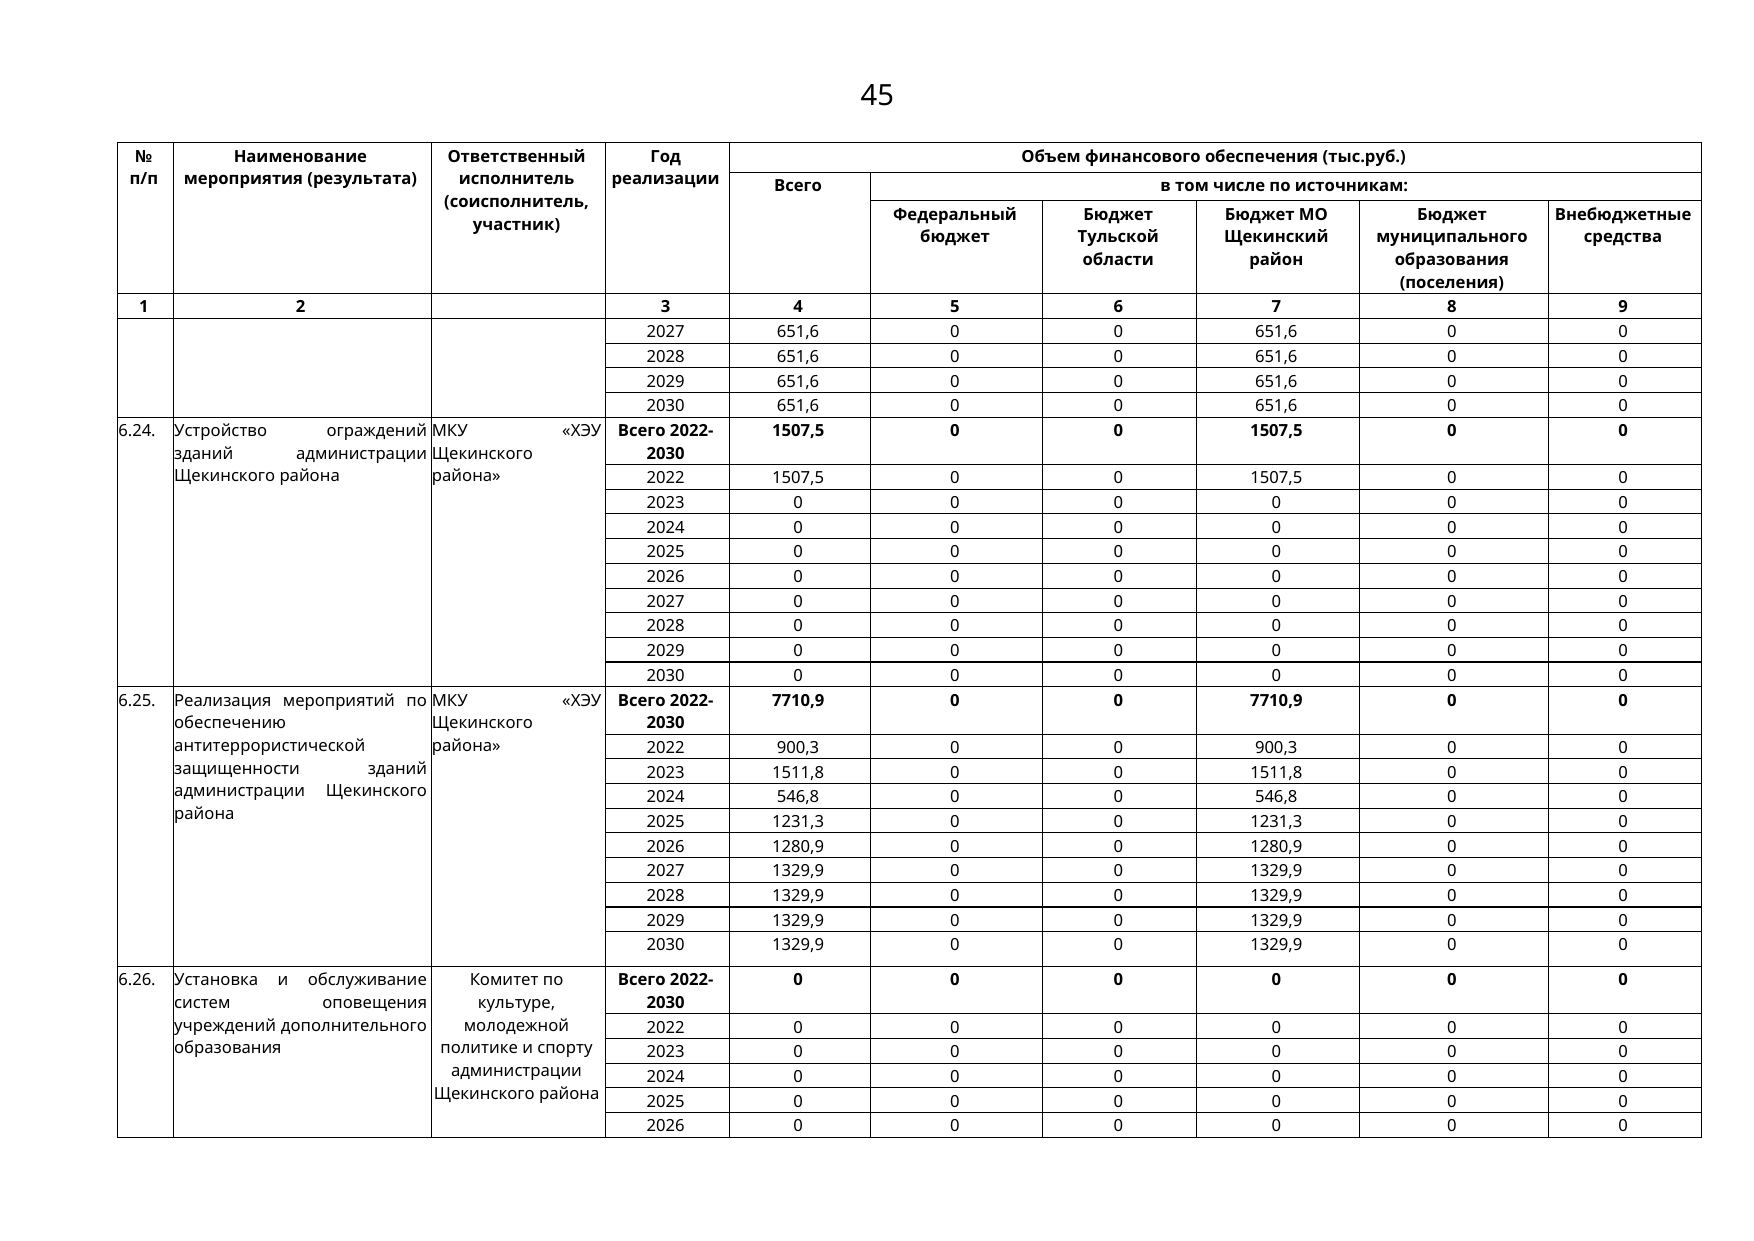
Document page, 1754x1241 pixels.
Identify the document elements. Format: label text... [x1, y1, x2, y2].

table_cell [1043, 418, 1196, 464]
table_cell в том числе по источникам: [871, 173, 1701, 200]
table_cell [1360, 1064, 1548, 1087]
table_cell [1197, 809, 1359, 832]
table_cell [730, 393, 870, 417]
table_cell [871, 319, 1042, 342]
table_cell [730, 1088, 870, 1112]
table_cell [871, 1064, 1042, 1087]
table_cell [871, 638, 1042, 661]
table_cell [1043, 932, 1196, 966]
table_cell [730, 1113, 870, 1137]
table_cell 4 [730, 294, 870, 318]
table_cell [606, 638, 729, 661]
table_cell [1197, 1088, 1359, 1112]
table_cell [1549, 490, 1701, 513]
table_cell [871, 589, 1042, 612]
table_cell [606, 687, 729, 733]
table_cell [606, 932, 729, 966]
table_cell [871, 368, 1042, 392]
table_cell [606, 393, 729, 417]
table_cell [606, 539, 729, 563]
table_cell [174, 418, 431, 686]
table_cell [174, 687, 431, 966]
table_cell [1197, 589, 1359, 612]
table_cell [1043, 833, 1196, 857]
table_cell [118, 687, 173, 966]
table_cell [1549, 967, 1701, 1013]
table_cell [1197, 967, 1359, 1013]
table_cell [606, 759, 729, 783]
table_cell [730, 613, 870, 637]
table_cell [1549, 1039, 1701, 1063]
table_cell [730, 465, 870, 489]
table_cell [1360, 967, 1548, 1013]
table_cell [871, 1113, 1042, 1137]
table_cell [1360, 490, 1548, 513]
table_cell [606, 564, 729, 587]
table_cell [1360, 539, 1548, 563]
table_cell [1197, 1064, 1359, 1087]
table_cell 9 [1549, 294, 1701, 318]
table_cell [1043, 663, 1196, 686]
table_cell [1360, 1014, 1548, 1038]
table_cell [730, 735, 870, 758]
table_header Год реализации [606, 143, 729, 293]
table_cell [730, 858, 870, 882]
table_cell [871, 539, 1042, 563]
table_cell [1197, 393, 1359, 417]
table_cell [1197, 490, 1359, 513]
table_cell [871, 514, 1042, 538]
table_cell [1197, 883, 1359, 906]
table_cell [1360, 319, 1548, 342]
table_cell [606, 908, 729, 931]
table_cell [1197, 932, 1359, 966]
table_cell Внебюджетные средства [1549, 201, 1701, 293]
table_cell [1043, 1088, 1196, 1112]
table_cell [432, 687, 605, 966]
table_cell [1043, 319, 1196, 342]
table_header № п/п [118, 143, 173, 293]
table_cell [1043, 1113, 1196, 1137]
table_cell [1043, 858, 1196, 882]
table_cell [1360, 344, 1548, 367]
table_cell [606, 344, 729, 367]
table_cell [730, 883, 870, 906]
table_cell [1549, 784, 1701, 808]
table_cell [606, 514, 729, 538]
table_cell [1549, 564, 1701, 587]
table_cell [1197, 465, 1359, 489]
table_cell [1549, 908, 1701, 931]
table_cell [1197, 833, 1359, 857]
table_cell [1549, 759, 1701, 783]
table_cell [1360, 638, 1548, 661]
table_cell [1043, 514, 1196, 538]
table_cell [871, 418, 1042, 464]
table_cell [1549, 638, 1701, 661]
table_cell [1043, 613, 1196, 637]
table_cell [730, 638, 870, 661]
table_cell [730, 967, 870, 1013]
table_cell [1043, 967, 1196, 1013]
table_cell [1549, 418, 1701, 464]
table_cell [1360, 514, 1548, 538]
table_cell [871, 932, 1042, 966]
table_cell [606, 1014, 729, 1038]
table_cell Бюджет муниципального образования (поселения) [1360, 201, 1548, 293]
table_cell 5 [871, 294, 1042, 318]
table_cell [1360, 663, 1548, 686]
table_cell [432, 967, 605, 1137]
table_header Наименование мероприятия (результата) [174, 143, 431, 293]
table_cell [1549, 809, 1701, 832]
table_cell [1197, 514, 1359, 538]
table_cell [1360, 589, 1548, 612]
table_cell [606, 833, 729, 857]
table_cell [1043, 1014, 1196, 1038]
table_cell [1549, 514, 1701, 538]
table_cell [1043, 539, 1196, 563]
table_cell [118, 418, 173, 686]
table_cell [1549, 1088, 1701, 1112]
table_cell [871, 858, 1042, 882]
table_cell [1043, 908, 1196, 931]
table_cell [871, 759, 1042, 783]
table_header Объем финансового обеспечения (тыс.руб.) [730, 143, 1701, 172]
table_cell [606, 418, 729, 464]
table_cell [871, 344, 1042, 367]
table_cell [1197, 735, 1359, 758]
table_cell 3 [606, 294, 729, 318]
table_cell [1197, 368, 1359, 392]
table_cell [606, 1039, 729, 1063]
table_cell Федеральный бюджет [871, 201, 1042, 293]
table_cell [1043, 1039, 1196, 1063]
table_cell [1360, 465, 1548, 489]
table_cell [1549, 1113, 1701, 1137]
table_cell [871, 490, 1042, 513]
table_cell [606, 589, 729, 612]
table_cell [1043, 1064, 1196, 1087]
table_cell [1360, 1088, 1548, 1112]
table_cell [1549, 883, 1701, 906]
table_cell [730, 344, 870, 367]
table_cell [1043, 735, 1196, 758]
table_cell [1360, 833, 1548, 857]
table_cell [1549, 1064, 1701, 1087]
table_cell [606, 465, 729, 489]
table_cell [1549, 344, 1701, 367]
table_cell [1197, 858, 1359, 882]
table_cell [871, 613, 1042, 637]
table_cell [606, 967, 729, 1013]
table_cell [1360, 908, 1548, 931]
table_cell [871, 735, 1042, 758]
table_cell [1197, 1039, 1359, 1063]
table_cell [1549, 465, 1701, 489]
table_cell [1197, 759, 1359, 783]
table_header Ответственный исполнитель (соисполнитель, участник) [432, 143, 605, 293]
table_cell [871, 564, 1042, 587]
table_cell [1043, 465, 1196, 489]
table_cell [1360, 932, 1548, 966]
table_cell 2 [174, 294, 431, 318]
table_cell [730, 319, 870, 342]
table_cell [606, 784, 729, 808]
table_cell 8 [1360, 294, 1548, 318]
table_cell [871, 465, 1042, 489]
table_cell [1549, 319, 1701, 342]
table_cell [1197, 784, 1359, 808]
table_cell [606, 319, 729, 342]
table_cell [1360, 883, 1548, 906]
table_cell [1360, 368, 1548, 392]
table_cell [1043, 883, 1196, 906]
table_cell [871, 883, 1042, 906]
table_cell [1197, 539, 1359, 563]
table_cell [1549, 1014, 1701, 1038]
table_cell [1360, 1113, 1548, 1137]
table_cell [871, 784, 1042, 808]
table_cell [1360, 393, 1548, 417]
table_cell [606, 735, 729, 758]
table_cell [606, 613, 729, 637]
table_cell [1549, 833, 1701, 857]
table_cell 6 [1043, 294, 1196, 318]
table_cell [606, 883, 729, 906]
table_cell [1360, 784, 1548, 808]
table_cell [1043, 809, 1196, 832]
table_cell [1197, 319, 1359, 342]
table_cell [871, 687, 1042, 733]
table_cell 1 [118, 294, 173, 318]
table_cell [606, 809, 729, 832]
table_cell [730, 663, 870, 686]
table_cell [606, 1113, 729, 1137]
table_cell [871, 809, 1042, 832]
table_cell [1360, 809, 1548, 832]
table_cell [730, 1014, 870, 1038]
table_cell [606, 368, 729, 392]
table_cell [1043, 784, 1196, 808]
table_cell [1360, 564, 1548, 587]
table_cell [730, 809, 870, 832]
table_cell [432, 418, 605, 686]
table_cell Бюджет МО Щекинский район [1197, 201, 1359, 293]
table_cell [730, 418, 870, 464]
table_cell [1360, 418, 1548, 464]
table_cell 7 [1197, 294, 1359, 318]
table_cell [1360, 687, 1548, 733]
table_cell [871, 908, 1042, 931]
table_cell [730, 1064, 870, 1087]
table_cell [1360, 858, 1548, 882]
table_cell Всего [730, 173, 870, 293]
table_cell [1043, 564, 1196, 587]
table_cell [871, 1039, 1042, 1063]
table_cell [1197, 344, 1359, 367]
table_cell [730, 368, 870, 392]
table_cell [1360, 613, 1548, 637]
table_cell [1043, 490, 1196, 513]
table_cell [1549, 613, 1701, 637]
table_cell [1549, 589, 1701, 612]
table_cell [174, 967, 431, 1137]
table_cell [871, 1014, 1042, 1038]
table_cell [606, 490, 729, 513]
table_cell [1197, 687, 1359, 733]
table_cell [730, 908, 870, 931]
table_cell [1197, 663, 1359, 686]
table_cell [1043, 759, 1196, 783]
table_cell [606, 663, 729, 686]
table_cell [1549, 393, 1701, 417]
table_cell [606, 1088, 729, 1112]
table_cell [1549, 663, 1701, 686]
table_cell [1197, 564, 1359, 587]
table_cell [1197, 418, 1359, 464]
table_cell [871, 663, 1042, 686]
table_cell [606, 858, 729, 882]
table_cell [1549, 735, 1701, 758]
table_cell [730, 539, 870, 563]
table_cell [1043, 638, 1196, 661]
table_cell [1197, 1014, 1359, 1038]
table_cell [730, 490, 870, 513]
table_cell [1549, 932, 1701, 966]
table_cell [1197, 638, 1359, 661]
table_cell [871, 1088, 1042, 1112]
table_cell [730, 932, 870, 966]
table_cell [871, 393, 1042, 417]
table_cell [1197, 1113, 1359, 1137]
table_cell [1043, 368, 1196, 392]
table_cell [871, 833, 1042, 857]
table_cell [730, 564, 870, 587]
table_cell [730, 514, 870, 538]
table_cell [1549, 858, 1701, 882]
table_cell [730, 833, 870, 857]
table_cell Бюджет Тульской области [1043, 201, 1196, 293]
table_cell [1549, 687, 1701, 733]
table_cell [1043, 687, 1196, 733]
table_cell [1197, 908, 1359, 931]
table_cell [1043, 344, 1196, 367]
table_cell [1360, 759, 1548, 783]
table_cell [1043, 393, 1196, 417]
table_cell [432, 294, 605, 318]
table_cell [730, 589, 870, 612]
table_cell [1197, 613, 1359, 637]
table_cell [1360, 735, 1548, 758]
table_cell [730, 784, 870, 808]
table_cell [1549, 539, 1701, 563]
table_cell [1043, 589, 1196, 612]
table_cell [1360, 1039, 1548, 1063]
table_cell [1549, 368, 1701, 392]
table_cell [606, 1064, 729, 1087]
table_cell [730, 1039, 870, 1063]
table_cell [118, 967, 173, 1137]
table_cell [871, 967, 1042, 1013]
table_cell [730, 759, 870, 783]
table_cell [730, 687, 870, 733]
